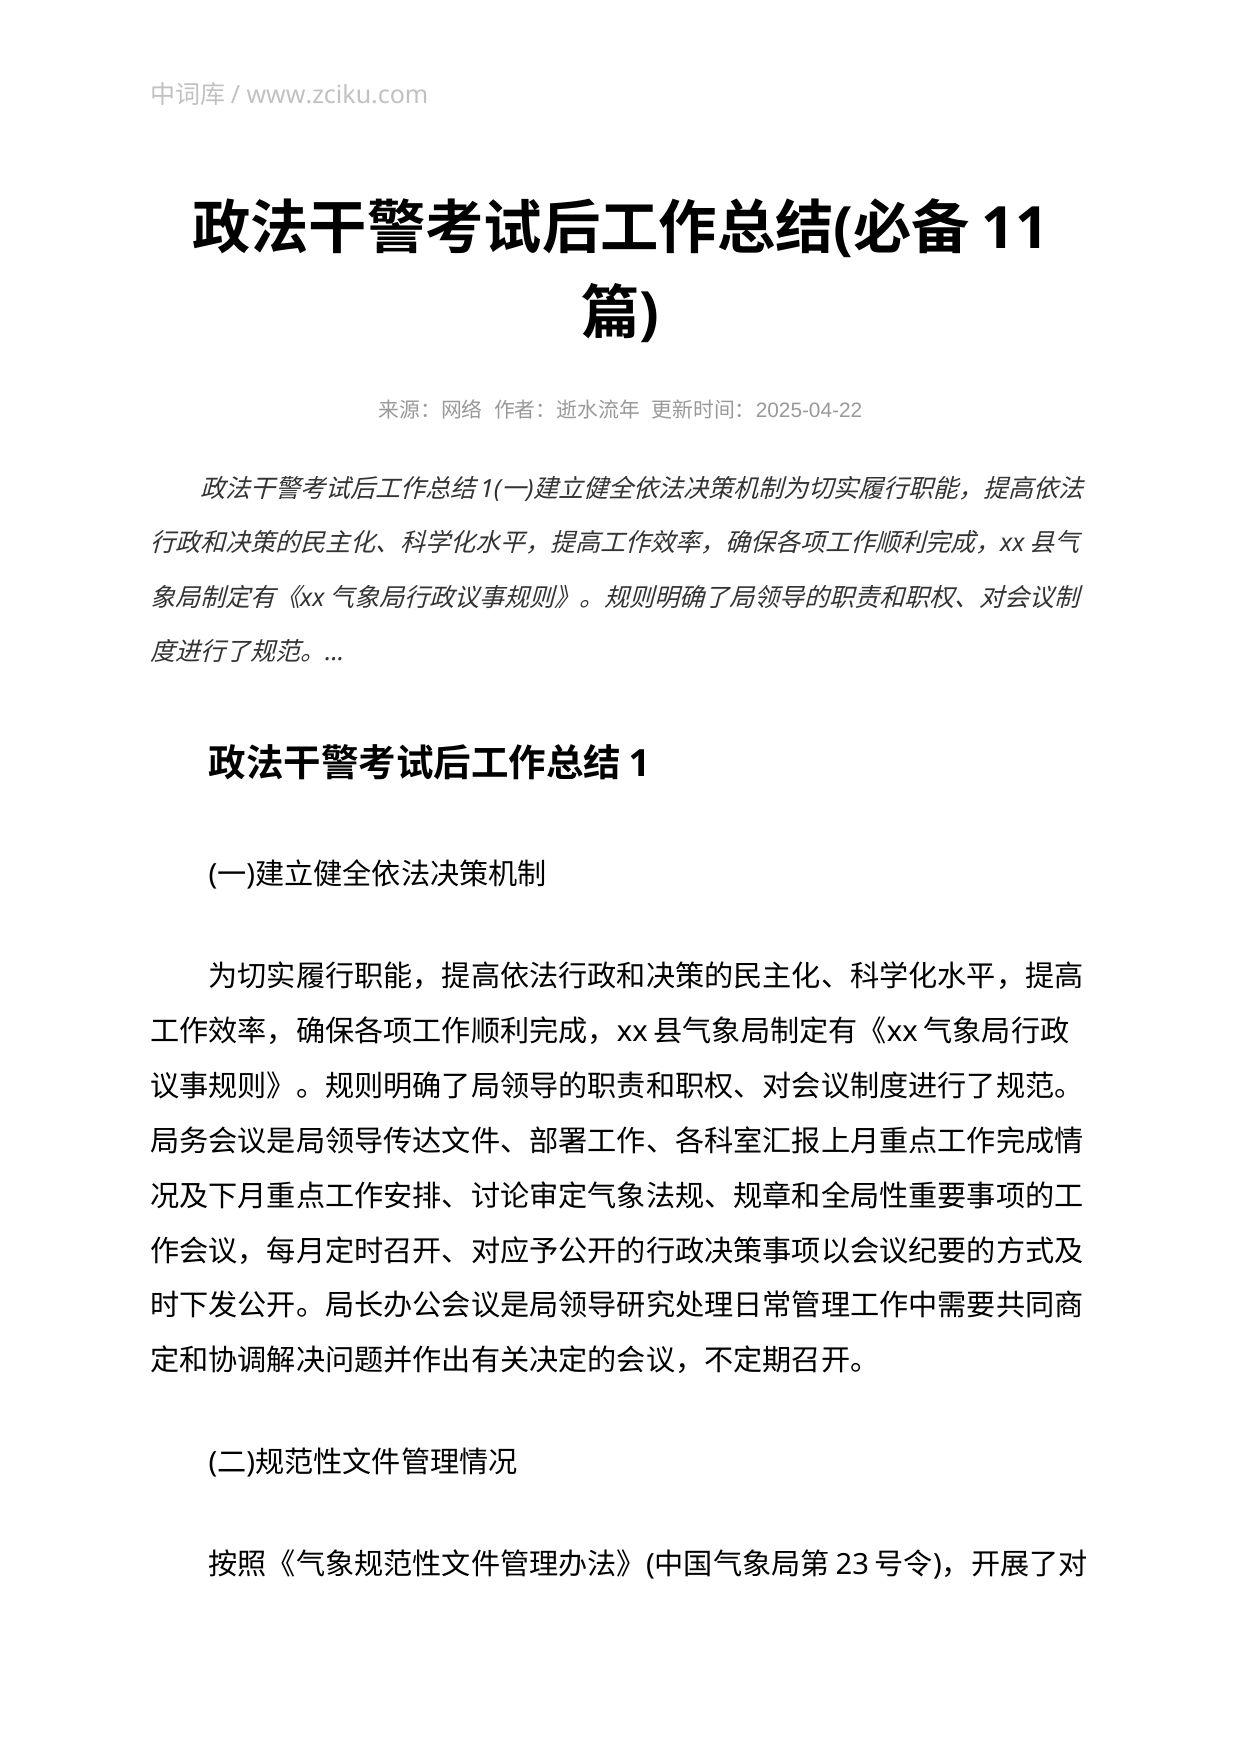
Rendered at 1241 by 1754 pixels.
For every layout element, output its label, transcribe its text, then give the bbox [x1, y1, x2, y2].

text 政法干警考试后工作总结1(一)建立健全依法决策机制为切实履行职能，提高依法行政和决策的民主化、科学化水平，提高工作效率，确保各项工作顺利完成，xx县气象局制定有《xx气象局行政议事规则》。规则明确了局领导的职责和职权、对会议制度进行了规范。... [150, 468, 1090, 668]
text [150, 1541, 1090, 1583]
text 为切实履行职能，提高依法行政和决策的民主化、科学化水平，提高工作效率，确保各项工作顺利完成，xx县气象局制定有《xx气象局行政议事规则》。规则明确了局领导的职责和职权、对会议制度进行了规范。局务会议是局领导传达文件、部署工作、各科室汇报上月重点工作完成情况及下月重点工作安排、讨论审定气象法规、规章和全局性重要事项的工作会议，每月定时召开、对应予公开的行政决策事项以会议纪要的方式及时下发公开。局长办公会议是局领导研究处理日常管理工作中需要共同商定和协调解决问题并作出有关决定的会议，不定期召开。 [150, 952, 1090, 1379]
subtitle 政法干警考试后工作总结(必备11篇) [150, 181, 1090, 351]
text (二)规范性文件管理情况 [150, 1439, 1090, 1481]
text 来源：网络 作者：逝水流年 更新时间：2025-04-22 [150, 398, 1090, 422]
text 政法干警考试后工作总结1 [150, 733, 1090, 787]
text (一)建立健全依法决策机制 [150, 851, 1090, 893]
